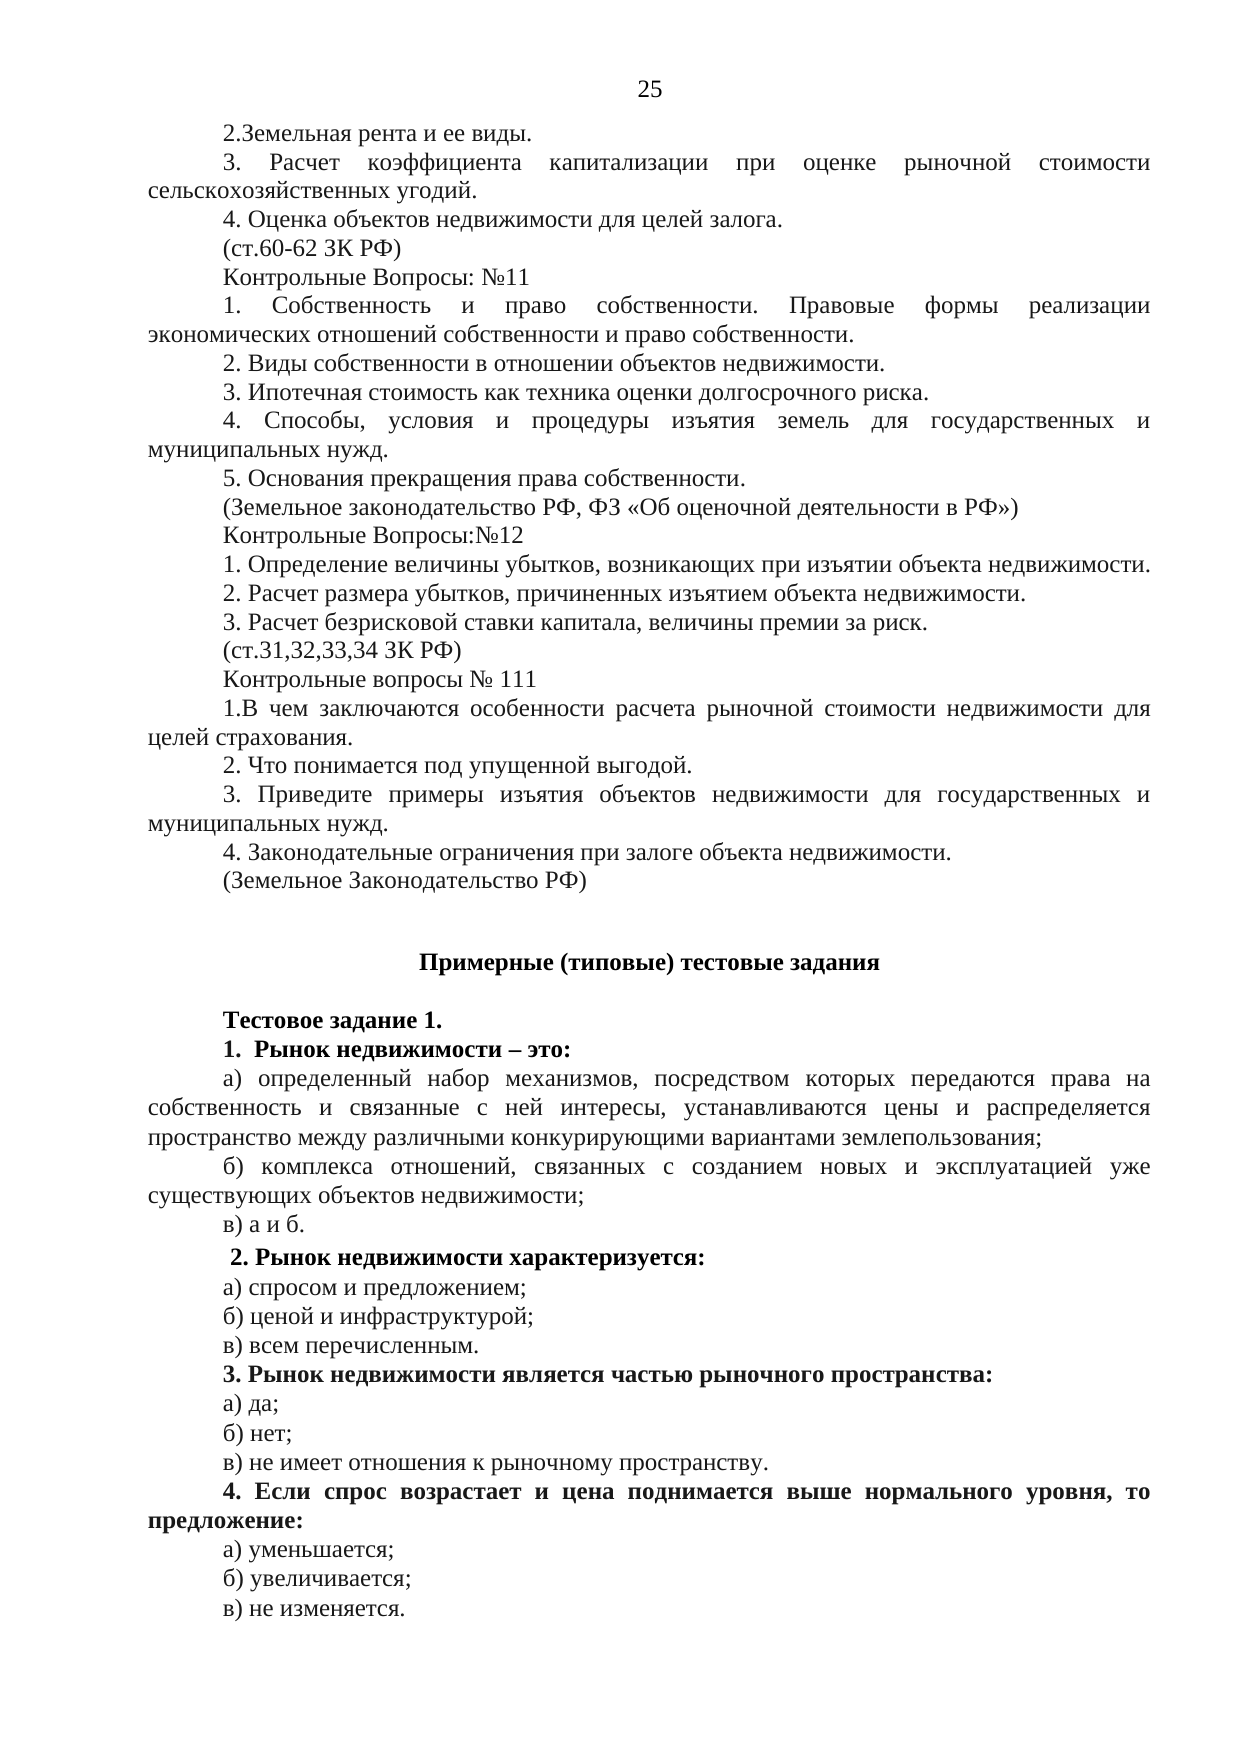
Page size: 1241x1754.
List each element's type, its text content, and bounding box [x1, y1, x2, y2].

text 5. Основания прекращения права собственности. [148, 463, 1152, 492]
text Контрольные Вопросы: №11 [148, 262, 1152, 291]
text б) увеличивается; [148, 1563, 1152, 1592]
text 4. Законодательные ограничения при залоге объекта недвижимости. [148, 837, 1152, 866]
text б) комплекса отношений, связанных с созданием новых и эксплуатацией уже существующих объектов недвижимости; [148, 1150, 1152, 1209]
text 2. Рынок недвижимости характеризуется: [148, 1238, 1152, 1271]
text Контрольные Вопросы:№12 [148, 521, 1152, 549]
text (Земельное Законодательство РФ) [148, 866, 1152, 894]
text а) да; [148, 1388, 1152, 1417]
text в) всем перечисленным. [148, 1330, 1152, 1359]
text 1. Собственность и право собственности. Правовые формы реализации экономических отношений собственности и право собственности. [148, 291, 1152, 348]
text 2. Что понимается под упущенной выгодой. [148, 751, 1152, 779]
text 4. Если спрос возрастает и цена поднимается выше нормального уровня, то предложение: [148, 1476, 1152, 1534]
text (Земельное законодательство РФ, ФЗ «Об оценочной деятельности в РФ») [148, 492, 1152, 521]
text 1. Рынок недвижимости – это: [148, 1034, 1152, 1063]
text в) не имеет отношения к рыночному пространству. [148, 1446, 1152, 1476]
text 2. Виды собственности в отношении объектов недвижимости. [148, 348, 1152, 377]
text 3. Рынок недвижимости является частью рыночного пространства: [148, 1359, 1152, 1388]
text в) а и б. [148, 1209, 1152, 1238]
text 1. Определение величины убытков, возникающих при изъятии объекта недвижимости. [148, 549, 1152, 578]
text Тестовое задание 1. [148, 1005, 1152, 1034]
text (ст.60-62 ЗК РФ) [148, 233, 1152, 262]
text Контрольные вопросы № 111 [148, 664, 1152, 693]
text а) спросом и предложением; [148, 1271, 1152, 1301]
text в) не изменяется. [148, 1592, 1152, 1621]
text б) нет; [148, 1417, 1152, 1446]
text 4. Способы, условия и процедуры изъятия земель для государственных и муниципальных нужд. [148, 406, 1152, 463]
text (ст.31,32,33,34 ЗК РФ) [148, 636, 1152, 664]
text 1.В чем заключаются особенности расчета рыночной стоимости недвижимости для целей страхования. [148, 693, 1152, 751]
text 3. Расчет безрисковой ставки капитала, величины премии за риск. [148, 607, 1152, 636]
text 3. Расчет коэффициента капитализации при оценке рыночной стоимости сельскохозяйственных угодий. [148, 147, 1152, 204]
text 4. Оценка объектов недвижимости для целей залога. [148, 204, 1152, 233]
text 2.Земельная рента и ее виды. [148, 118, 1152, 147]
text Примерные (типовые) тестовые задания [148, 947, 1152, 976]
text 3. Ипотечная стоимость как техника оценки долгосрочного риска. [148, 377, 1152, 406]
text б) ценой и инфраструктурой; [148, 1301, 1152, 1330]
text 3. Приведите примеры изъятия объектов недвижимости для государственных и муниципальных нужд. [148, 779, 1152, 837]
text 2. Расчет размера убытков, причиненных изъятием объекта недвижимости. [148, 578, 1152, 607]
text а) определенный набор механизмов, посредством которых передаются права на собственность и связанные с ней интересы, устанавливаются цены и распределяется пространство между различными конкурирующими вариантами землепользования; [148, 1063, 1152, 1150]
text а) уменьшается; [148, 1534, 1152, 1563]
